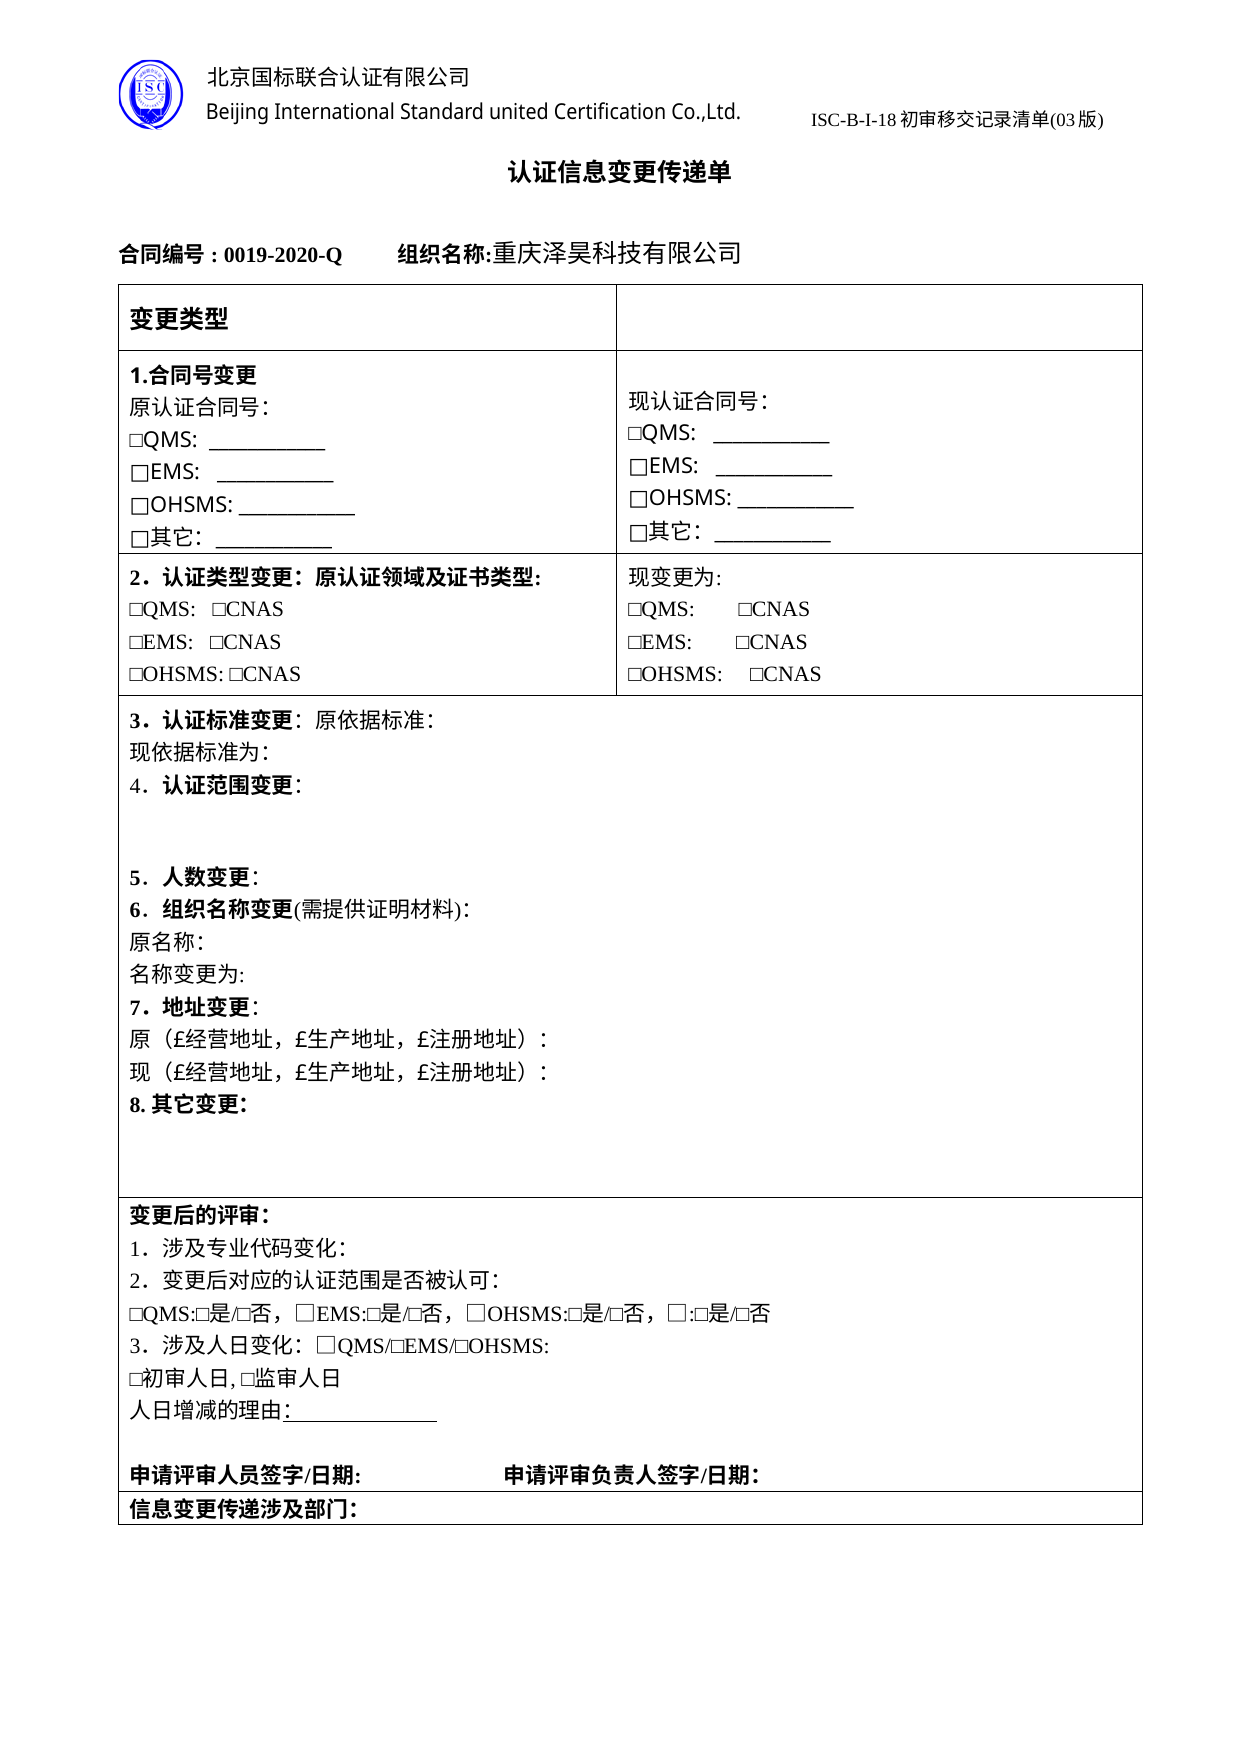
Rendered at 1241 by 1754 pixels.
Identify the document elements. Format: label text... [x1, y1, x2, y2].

picture [118, 59, 184, 129]
table_cell 1.合同号变更 原认证合同号： □QMS: ____________ □EMS: ____________ □OHSMS: ____________ □其它：____________ [119, 351, 616, 552]
table_cell 变更后的评审： 1．涉及专业代码变化： 2．变更后对应的认证范围是否被认可： □QMS:□是/□否，□EMS:□是/□否，□OHSMS:□是/□否，□:□是/□否 3．涉及人日变化：□QMS/□EMS/□OHSMS: □初审人日, □监审人日 人日增减的理由： 申请评审人员签字/日期: 申请评审负责人签字/日期： [119, 1198, 1142, 1491]
text 合同编号 : 0019-2020-Q 组织名称:重庆泽昊科技有限公司 [118, 219, 1122, 284]
text 认证信息变更传递单 [118, 138, 1122, 203]
table_cell 现认证合同号： □QMS: ____________ □EMS: ____________ □OHSMS: ____________ □其它：____________ [617, 351, 1142, 552]
table_header 变更类型 [119, 285, 616, 350]
table_cell 2．认证类型变更：原认证领域及证书类型: □QMS: □CNAS □EMS: □CNAS □OHSMS: □CNAS [119, 554, 616, 695]
table_cell 3．认证标准变更：原依据标准： 现依据标准为： 4．认证范围变更： 5．人数变更： 6．组织名称变更(需提供证明材料)： 原名称： 名称变更为: 7．地址变更： 原（£经营地址，£生产地址，£注册地址）： 现（£经营地址，£生产地址，£注册地址）： 8. 其它变更： [119, 696, 1142, 1197]
table_cell 信息变更传递涉及部门： [119, 1492, 1142, 1524]
table_cell 现变更为: □QMS: □CNAS □EMS: □CNAS □OHSMS: □CNAS [617, 554, 1142, 695]
table_header [617, 285, 1142, 350]
